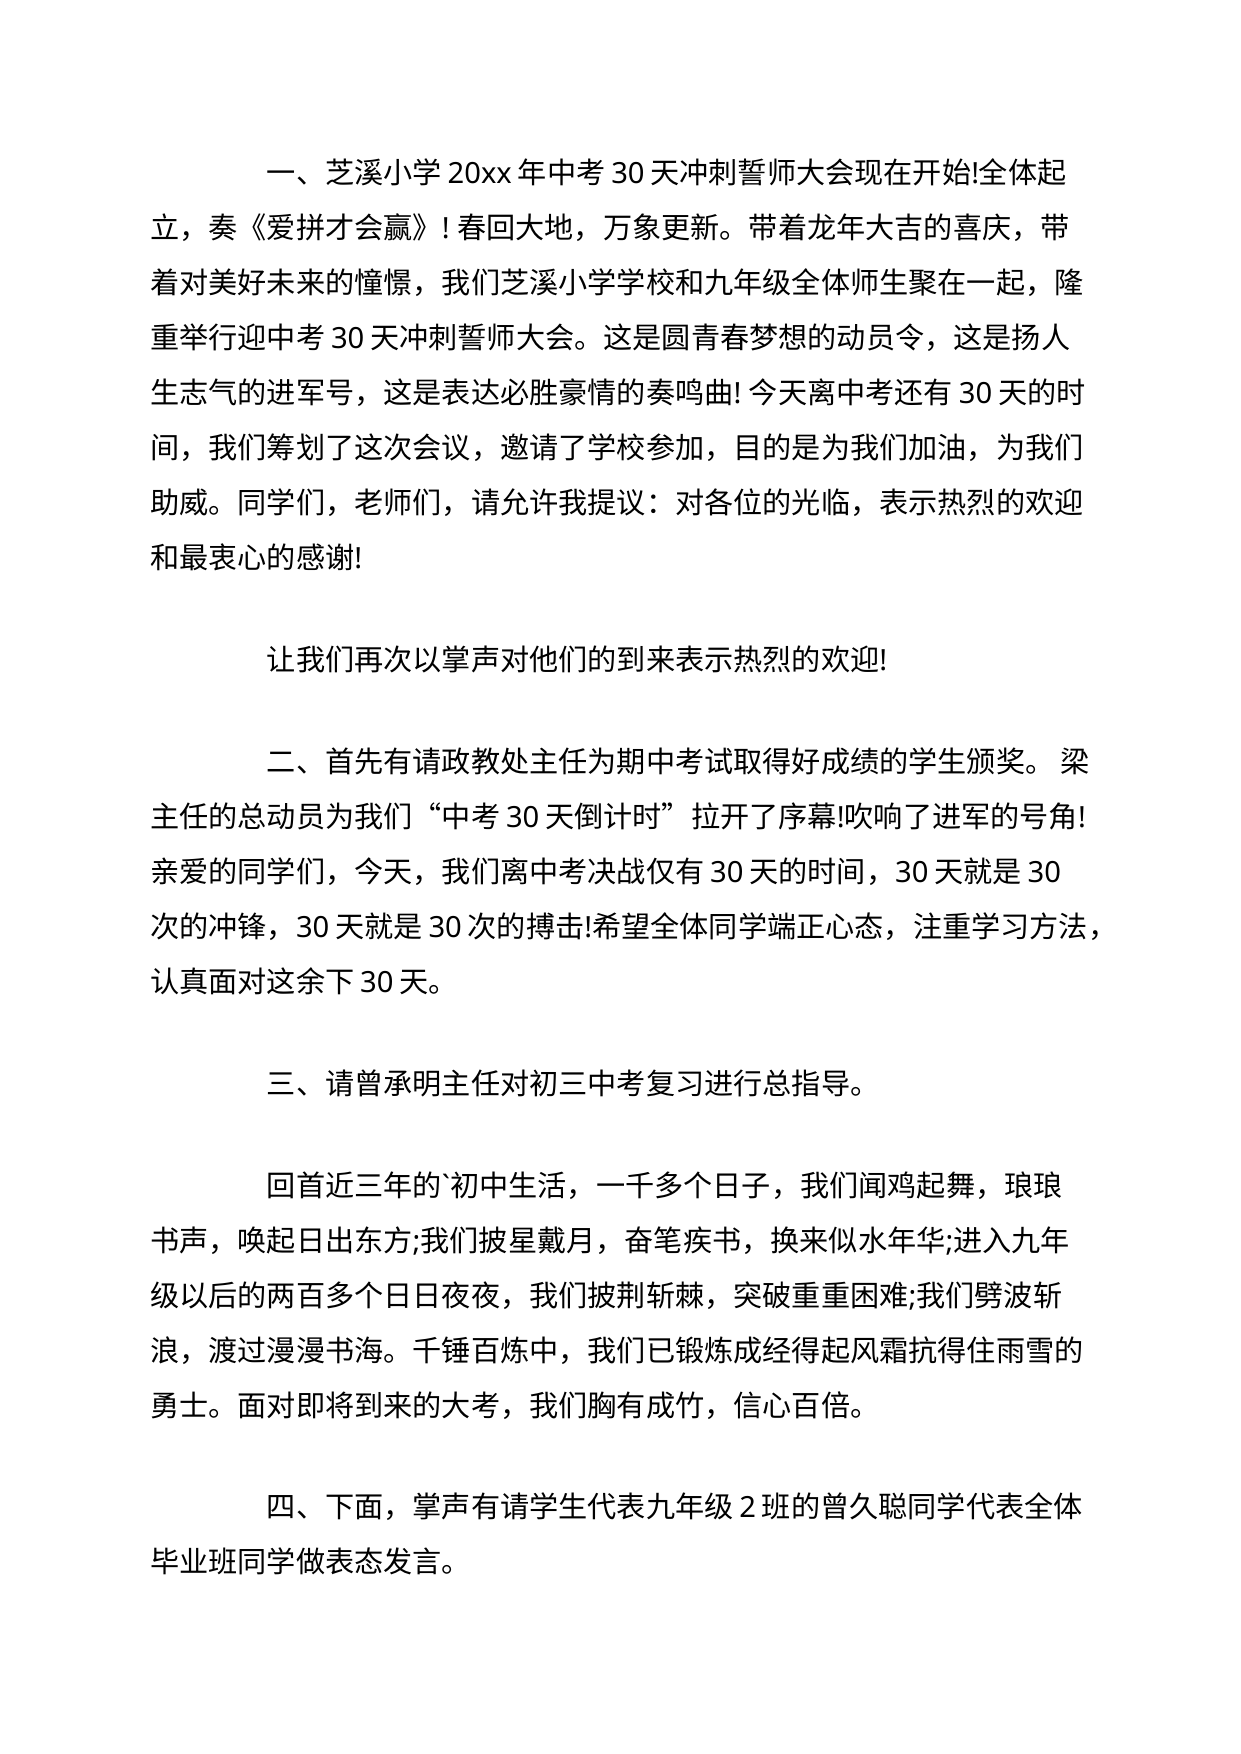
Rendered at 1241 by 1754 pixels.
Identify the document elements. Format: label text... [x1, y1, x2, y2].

text 一、芝溪小学20xx年中考30天冲刺誓师大会现在开始!全体起立，奏《爱拼才会赢》! 春回大地，万象更新。带着龙年大吉的喜庆，带着对美好未来的憧憬，我们芝溪小学学校和九年级全体师生聚在一起，隆重举行迎中考30天冲刺誓师大会。这是圆青春梦想的动员令，这是扬人生志气的进军号，这是表达必胜豪情的奏鸣曲! 今天离中考还有30天的时间，我们筹划了这次会议，邀请了学校参加，目的是为我们加油，为我们助威。同学们，老师们，请允许我提议：对各位的光临，表示热烈的欢迎和最衷心的感谢! [150, 150, 1090, 577]
text 二、首先有请政教处主任为期中考试取得好成绩的学生颁奖。 梁主任的总动员为我们“中考30天倒计时”拉开了序幕!吹响了进军的号角!亲爱的同学们，今天，我们离中考决战仅有30天的时间，30天就是30次的冲锋，30天就是30次的搏击!希望全体同学端正心态，注重学习方法，认真面对这余下30天。 [150, 739, 1090, 1001]
text 回首近三年的`初中生活，一千多个日子，我们闻鸡起舞，琅琅书声，唤起日出东方;我们披星戴月，奋笔疾书，换来似水年华;进入九年级以后的两百多个日日夜夜，我们披荆斩棘，突破重重困难;我们劈波斩浪，渡过漫漫书海。千锤百炼中，我们已锻炼成经得起风霜抗得住雨雪的勇士。面对即将到来的大考，我们胸有成竹，信心百倍。 [150, 1162, 1090, 1424]
text 让我们再次以掌声对他们的到来表示热烈的欢迎! [150, 637, 1090, 679]
text 四、下面，掌声有请学生代表九年级2班的曾久聪同学代表全体毕业班同学做表态发言。 [150, 1484, 1090, 1581]
text 三、请曾承明主任对初三中考复习进行总指导。 [150, 1061, 1090, 1103]
